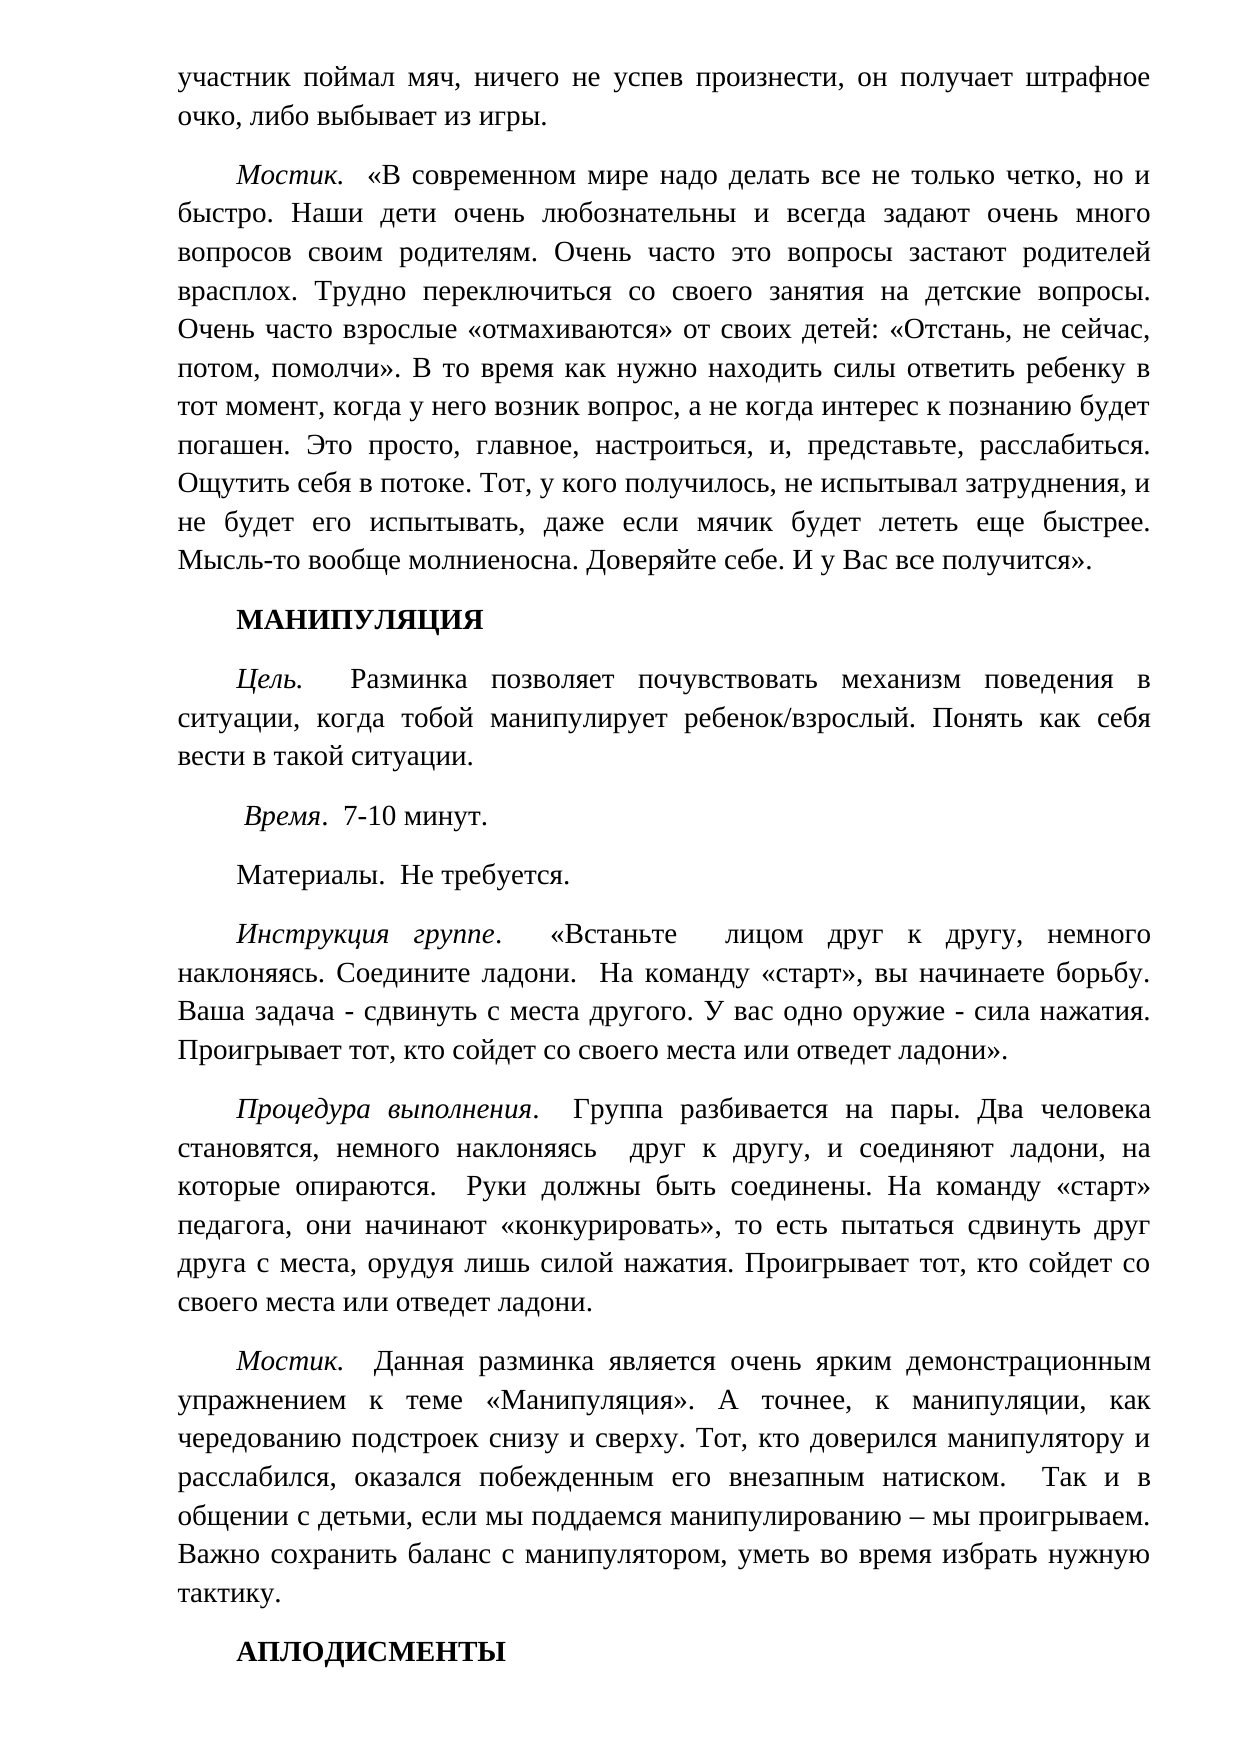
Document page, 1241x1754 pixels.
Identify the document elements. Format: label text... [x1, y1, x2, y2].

text Инструкция группе. «Встаньте лицом друг к другу, немного наклоняясь. Соедините ладони. На команду «старт», вы начинаете борьбу. Ваша задача - сдвинуть с места другого. У вас одно оружие - сила нажатия. Проигрывает тот, кто сойдет со своего места или отведет ладони». [177, 916, 1152, 1066]
text МАНИПУЛЯЦИЯ [177, 602, 1152, 635]
text Время. 7-10 минут. [177, 798, 1152, 831]
text Процедура выполнения. Группа разбивается на пары. Два человека становятся, немного наклоняясь друг к другу, и соединяют ладони, на которые опираются. Руки должны быть соединены. На команду «старт» педагога, они начинают «конкурировать», то есть пытаться сдвинуть друг друга с места, орудуя лишь силой нажатия. Проигрывает тот, кто сойдет со своего места или отведет ладони. [177, 1091, 1152, 1318]
text АПЛОДИСМЕНТЫ [177, 1634, 1152, 1668]
text Цель. Разминка позволяет почувствовать механизм поведения в ситуации, когда тобой манипулирует ребенок/взрослый. Понять как себя вести в такой ситуации. [177, 661, 1152, 772]
text Мостик. «В современном мире надо делать все не только четко, но и быстро. Наши дети очень любознательны и всегда задают очень много вопросов своим родителям. Очень часто это вопросы застают родителей врасплох. Трудно переключиться со своего занятия на детские вопросы. Очень часто взрослые «отмахиваются» от своих детей: «Отстань, не сейчас, потом, помолчи». В то время как нужно находить силы ответить ребенку в тот момент, когда у него возник вопрос, а не когда интерес к познанию будет погашен. Это просто, главное, настроиться, и, представьте, расслабиться. Ощутить себя в потоке. Тот, у кого получилось, не испытывал затруднения, и не будет его испытывать, даже если мячик будет лететь еще быстрее. Мысль-то вообще молниеносна. Доверяйте себе. И у Вас все получится». [177, 157, 1152, 576]
text Материалы. Не требуется. [177, 857, 1152, 891]
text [177, 59, 1152, 131]
text Мостик. Данная разминка является очень ярким демонстрационным упражнением к теме «Манипуляция». А точнее, к манипуляции, как чередованию подстроек снизу и сверху. Тот, кто доверился манипулятору и расслабился, оказался побежденным его внезапным натиском. Так и в общении с детьми, если мы поддаемся манипулированию – мы проигрываем. Важно сохранить баланс с манипулятором, уметь во время избрать нужную тактику. [177, 1343, 1152, 1608]
